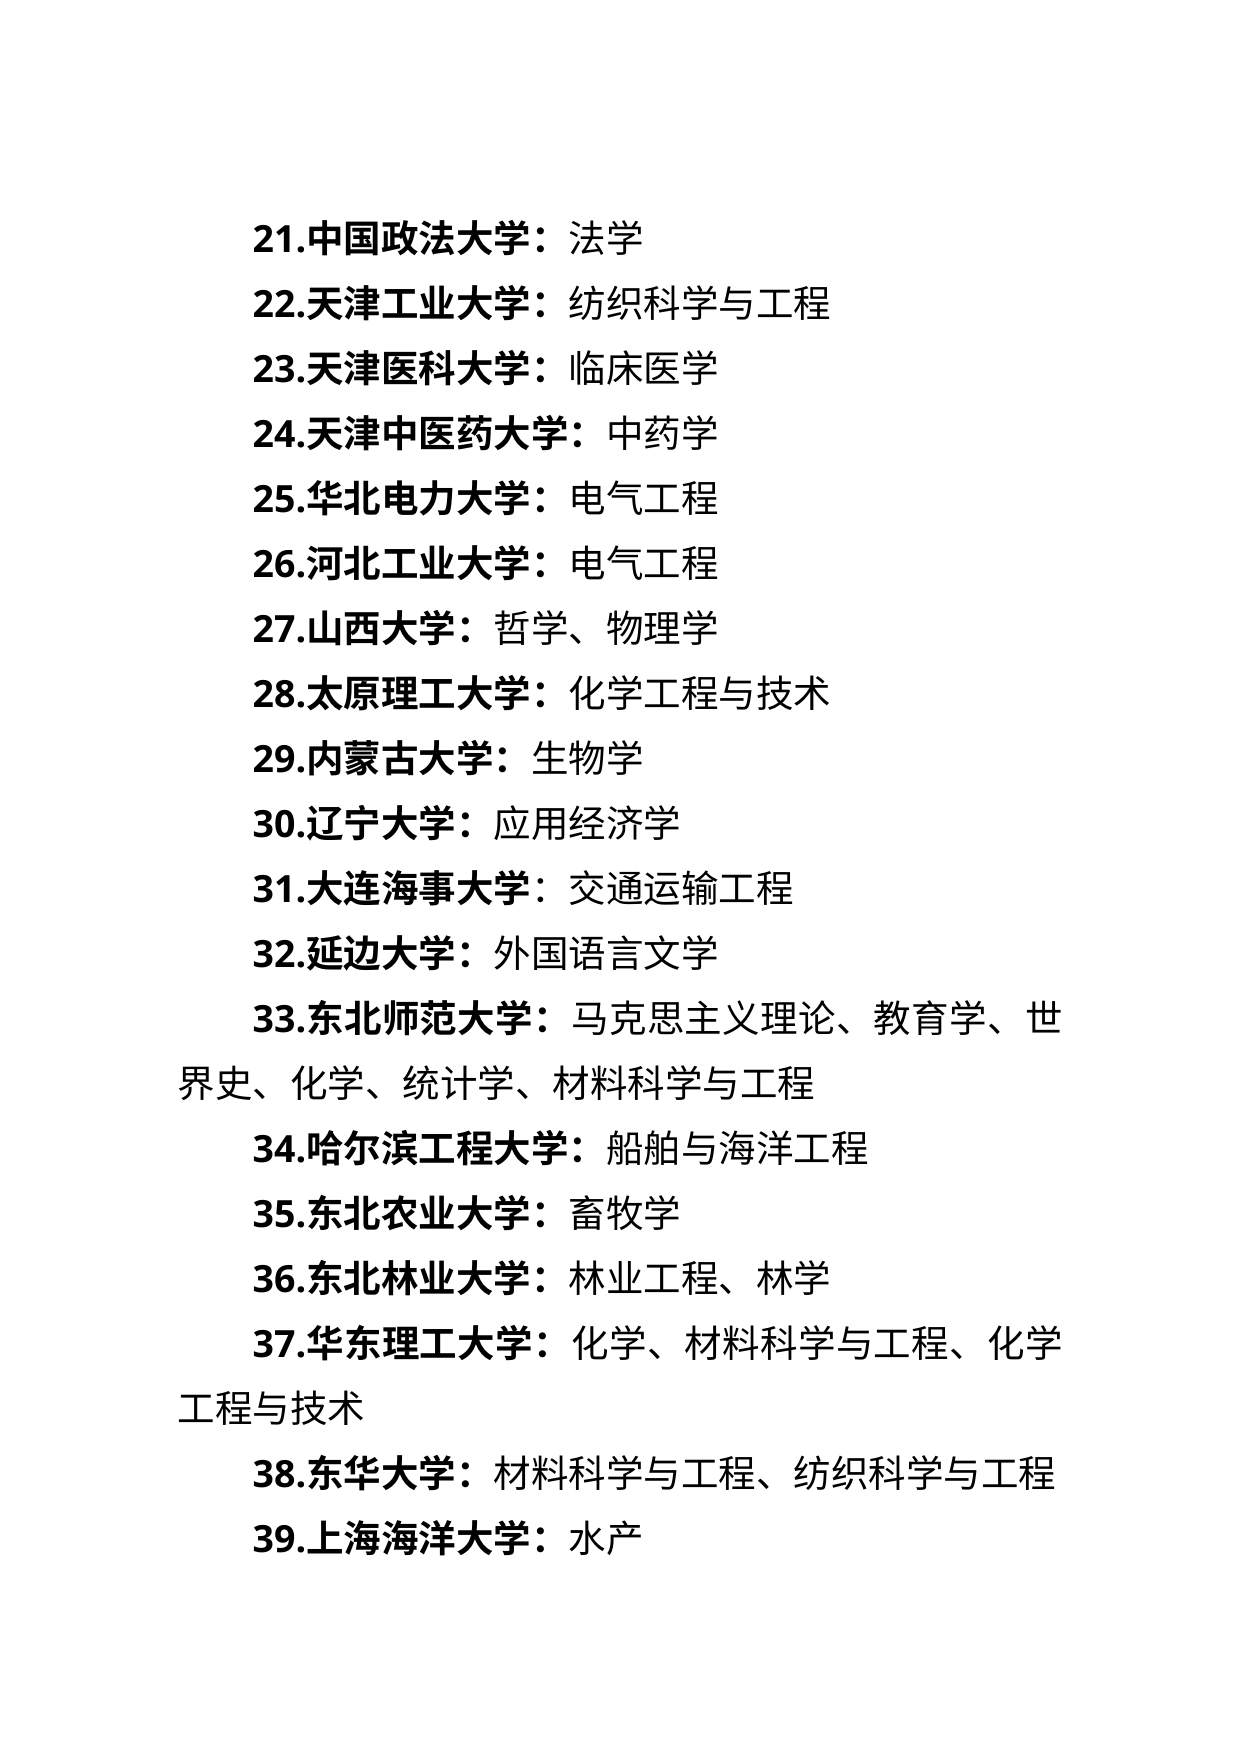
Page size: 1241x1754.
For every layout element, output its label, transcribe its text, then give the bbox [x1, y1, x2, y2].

text 33.东北师范大学：马克思主义理论、教育学、世界史、化学、统计学、材料科学与工程 [177, 983, 1063, 1113]
text 28.太原理工大学：化学工程与技术 [177, 658, 1063, 723]
text 36.东北林业大学：林业工程、林学 [177, 1243, 1063, 1308]
text 24.天津中医药大学：中药学 [177, 398, 1063, 463]
text 38.东华大学：材料科学与工程、纺织科学与工程 [177, 1438, 1063, 1503]
text 26.河北工业大学：电气工程 [177, 528, 1063, 593]
text 30.辽宁大学：应用经济学 [177, 788, 1063, 853]
text 35.东北农业大学：畜牧学 [177, 1178, 1063, 1243]
text 29.内蒙古大学：生物学 [177, 723, 1063, 788]
text 31.大连海事大学：交通运输工程 [177, 853, 1063, 918]
text 25.华北电力大学：电气工程 [177, 463, 1063, 528]
text 21.中国政法大学：法学 [177, 203, 1063, 268]
text 32.延边大学：外国语言文学 [177, 918, 1063, 983]
text 37.华东理工大学：化学、材料科学与工程、化学工程与技术 [177, 1308, 1063, 1438]
text 39.上海海洋大学：水产 [177, 1503, 1063, 1568]
text 23.天津医科大学：临床医学 [177, 333, 1063, 398]
text 27.山西大学：哲学、物理学 [177, 593, 1063, 658]
text 34.哈尔滨工程大学：船舶与海洋工程 [177, 1113, 1063, 1178]
text 22.天津工业大学：纺织科学与工程 [177, 268, 1063, 333]
